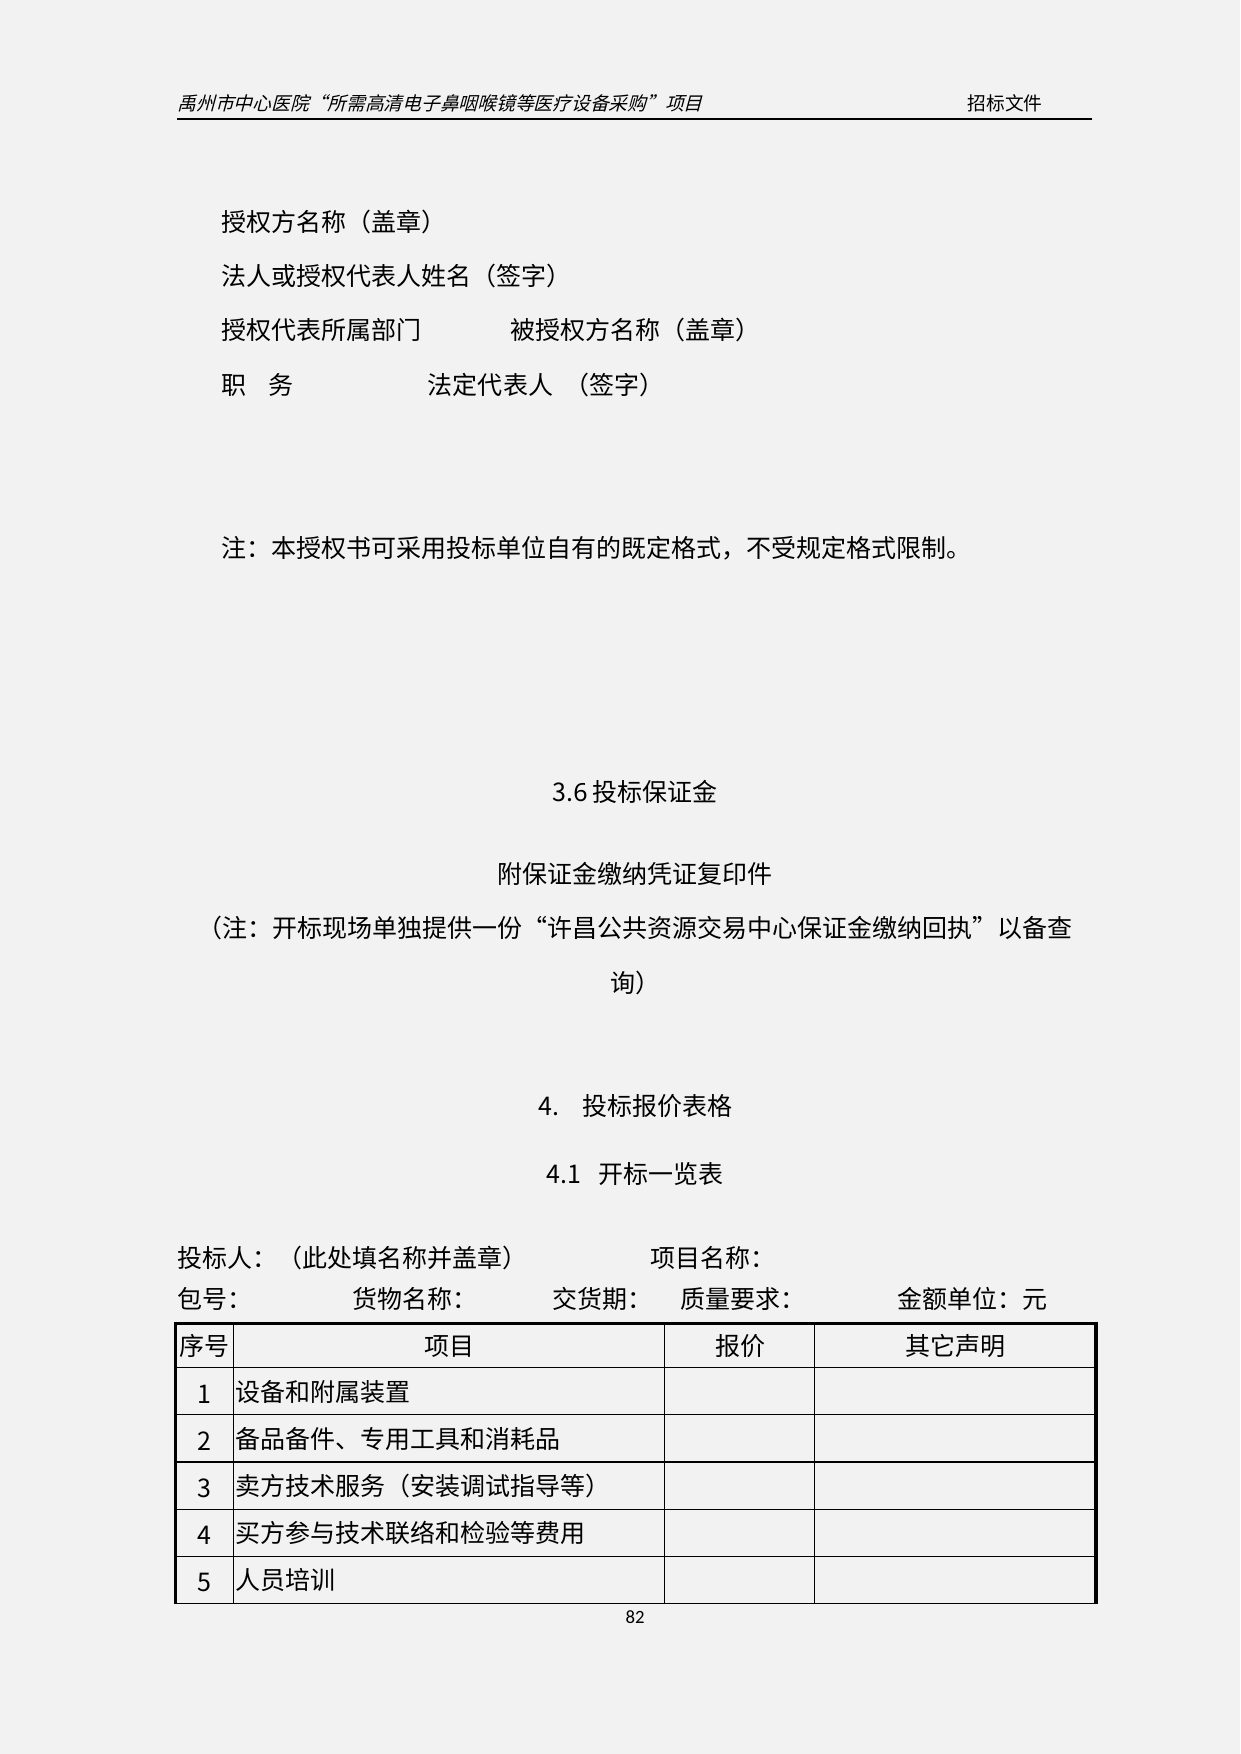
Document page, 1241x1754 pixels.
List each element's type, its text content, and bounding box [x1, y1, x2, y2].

text 授权方名称（盖章） [177, 202, 1092, 238]
text 职 务 法定代表人 （签字） [177, 365, 1092, 401]
table_cell [815, 1557, 1094, 1603]
table_cell [665, 1463, 814, 1508]
table_cell 买方参与技术联络和检验等费用 [234, 1510, 664, 1556]
table_cell [815, 1368, 1094, 1414]
text 3.6投标保证金 [177, 773, 1092, 809]
text 包号： 货物名称： 交货期： 质量要求： 金额单位：元 [177, 1280, 1092, 1316]
table_header 项目 [234, 1325, 664, 1367]
table_cell [665, 1415, 814, 1461]
table_cell [815, 1510, 1094, 1556]
table_cell 2 [177, 1415, 233, 1461]
table_cell 4 [177, 1510, 233, 1556]
table_cell [665, 1368, 814, 1414]
table_cell 3 [177, 1463, 233, 1508]
text 注：本授权书可采用投标单位自有的既定格式，不受规定格式限制。 [177, 528, 1092, 564]
table_cell [665, 1557, 814, 1603]
text 投标人：（此处填名称并盖章） 项目名称： [177, 1238, 1092, 1274]
list 投标报价表格 [177, 1086, 1092, 1122]
table_header 序号 [177, 1325, 233, 1367]
table_cell [815, 1463, 1094, 1508]
text 授权代表所属部门 被授权方名称（盖章） [177, 311, 1092, 347]
table_cell 卖方技术服务（安装调试指导等） [234, 1463, 664, 1508]
table_header 报价 [665, 1325, 814, 1367]
text （注：开标现场单独提供一份“许昌公共资源交易中心保证金缴纳回执”以备查询） [177, 909, 1092, 999]
table_cell [665, 1510, 814, 1556]
text 法人或授权代表人姓名（签字） [177, 256, 1092, 293]
text 附保证金缴纳凭证复印件 [177, 854, 1092, 891]
table_cell 5 [177, 1557, 233, 1603]
table_header 其它声明 [815, 1325, 1094, 1367]
table_cell 1 [177, 1368, 233, 1414]
table_cell 人员培训 [234, 1557, 664, 1603]
text 4.1 开标一览表 [177, 1155, 1092, 1191]
table_cell [815, 1415, 1094, 1461]
table_cell 设备和附属装置 [234, 1368, 664, 1414]
table_cell 备品备件、专用工具和消耗品 [234, 1415, 664, 1461]
